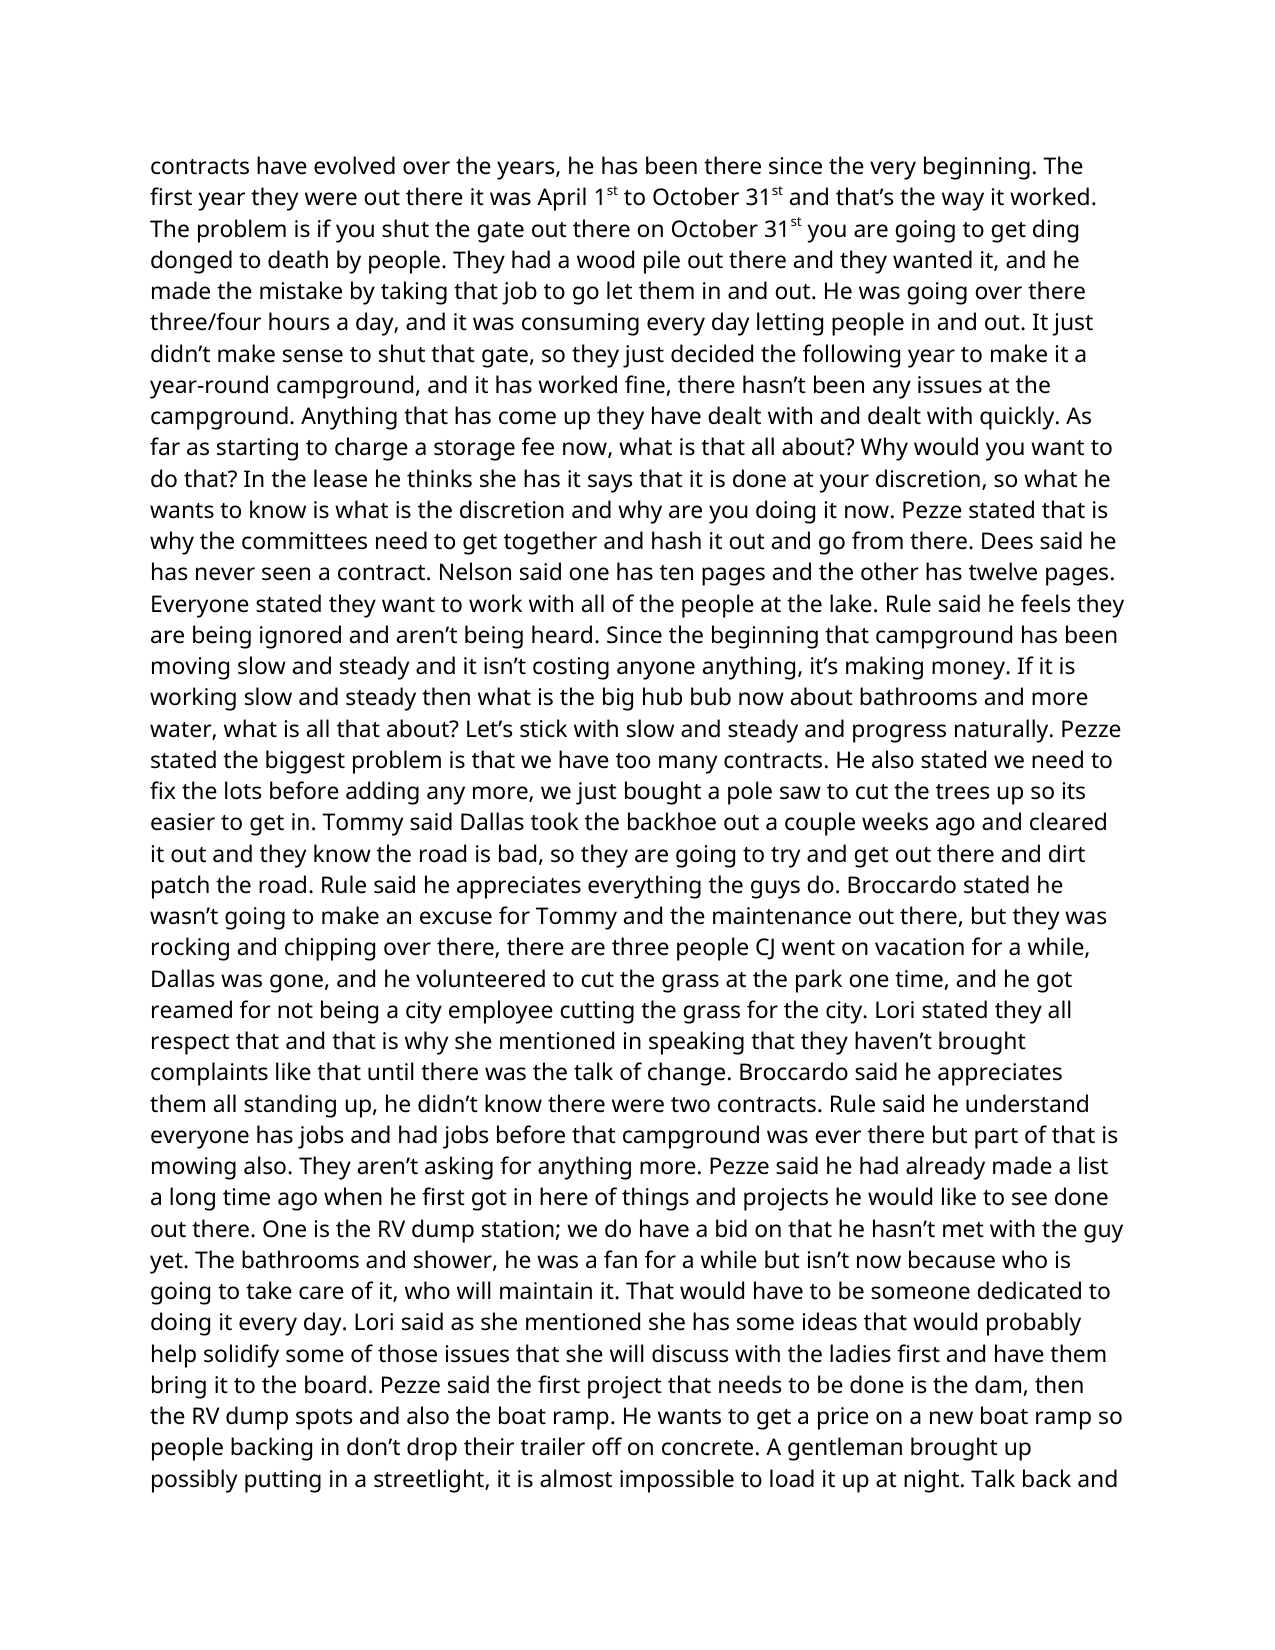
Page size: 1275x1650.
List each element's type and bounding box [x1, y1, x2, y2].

text [150, 150, 1125, 1494]
